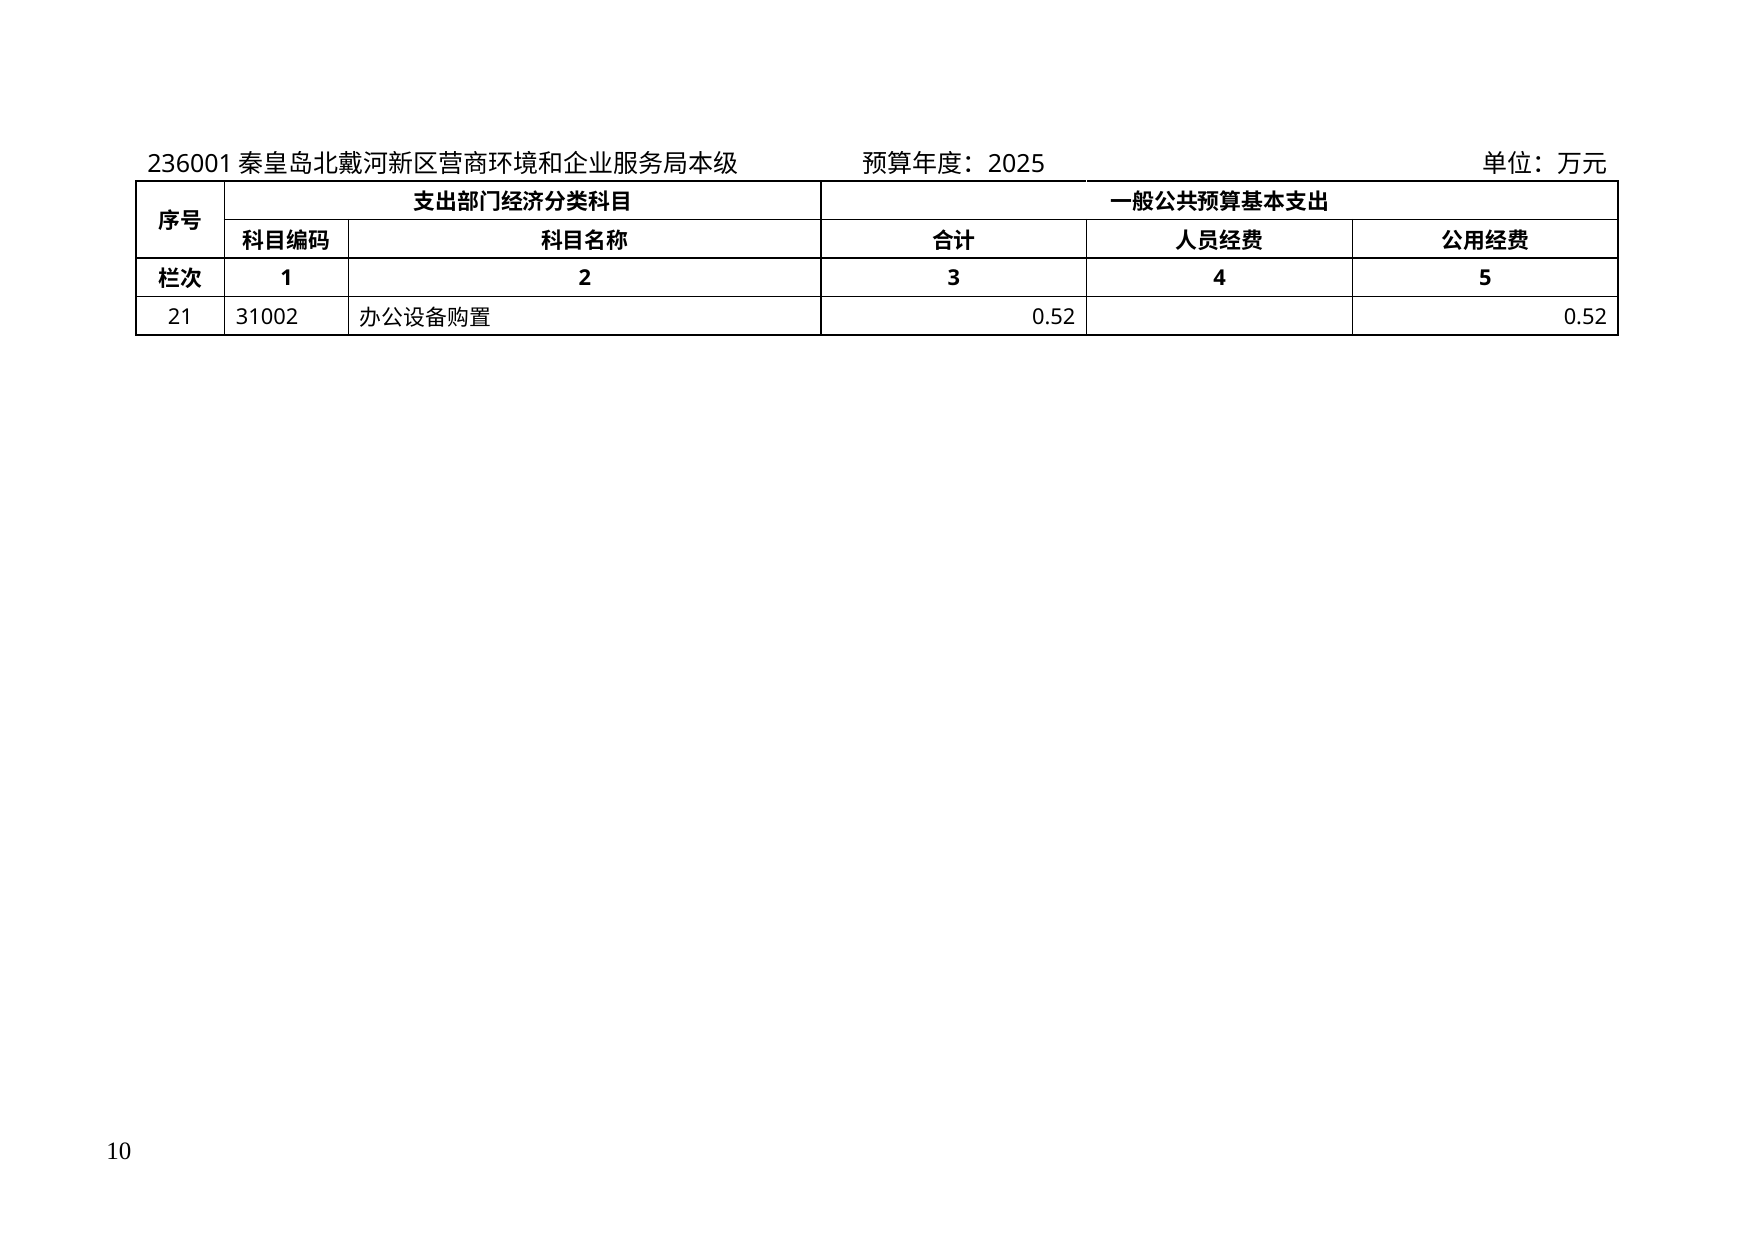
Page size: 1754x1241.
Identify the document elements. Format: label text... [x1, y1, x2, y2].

table_cell 栏次 [137, 259, 224, 296]
table_cell [1087, 297, 1352, 334]
table_header 236001秦皇岛北戴河新区营商环境和企业服务局本级 [137, 143, 820, 180]
table_cell 21 [137, 297, 224, 334]
table_cell 31002 [225, 297, 348, 334]
table_header 单位：万元 [1087, 143, 1617, 180]
table_cell 0.52 [822, 297, 1086, 334]
table_cell 科目编码 [225, 220, 348, 257]
table_cell 2 [349, 259, 820, 296]
table_cell 办公设备购置 [349, 297, 820, 334]
table_header 预算年度：2025 [822, 143, 1086, 180]
table_cell 支出部门经济分类科目 [225, 182, 820, 219]
table_cell 1 [225, 259, 348, 296]
table_cell 4 [1087, 259, 1352, 296]
table_cell 3 [822, 259, 1086, 296]
table_cell 0.52 [1353, 297, 1617, 334]
table_cell 人员经费 [1087, 220, 1352, 257]
table_cell 科目名称 [349, 220, 820, 257]
table_cell 5 [1353, 259, 1617, 296]
table_cell 序号 [137, 182, 224, 257]
table_cell 一般公共预算基本支出 [822, 182, 1617, 219]
table_cell 公用经费 [1353, 220, 1617, 257]
table_cell 合计 [822, 220, 1086, 257]
